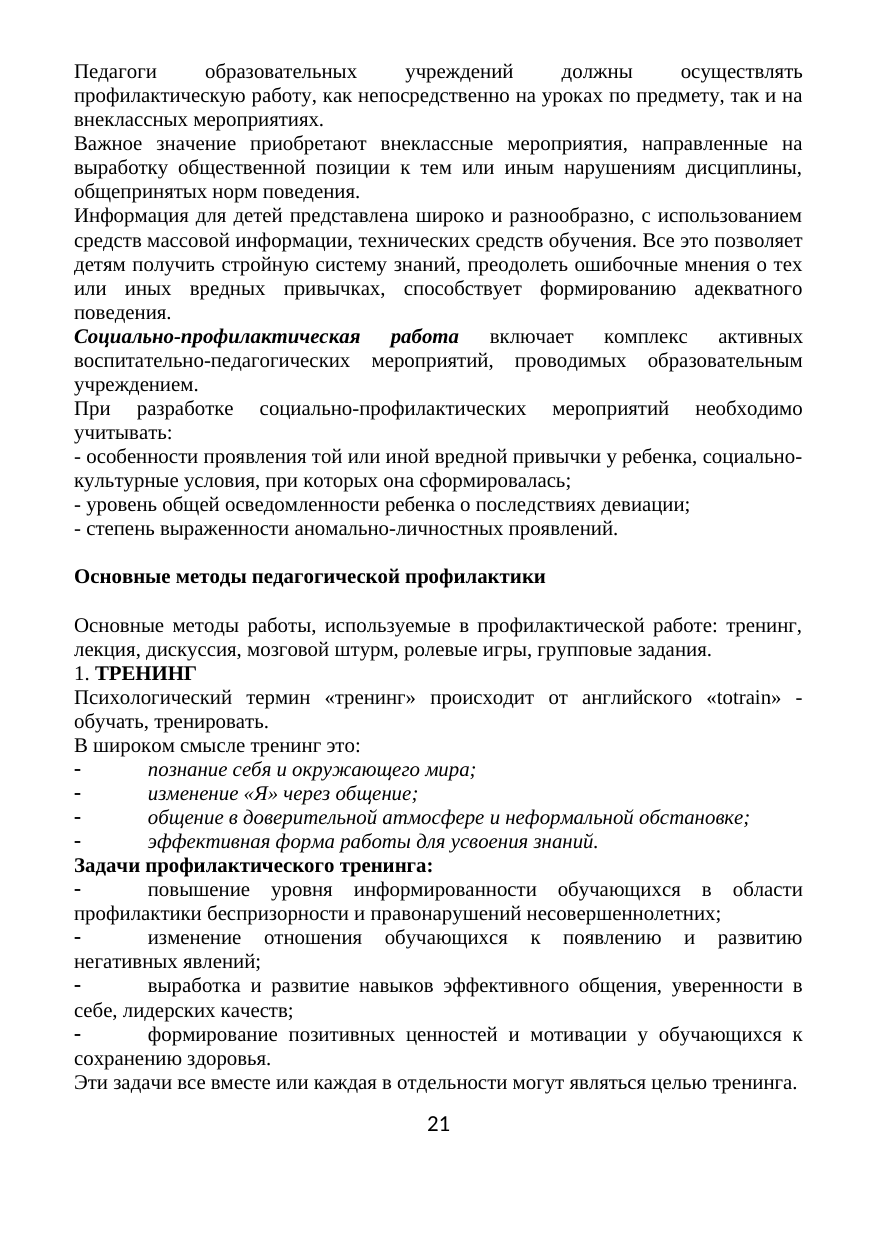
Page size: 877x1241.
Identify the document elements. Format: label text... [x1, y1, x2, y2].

text - степень выраженности аномально-личностных проявлений. [74, 516, 803, 540]
text При разработке социально-профилактических мероприятий необходимо учитывать: [74, 396, 803, 444]
list формирование позитивных ценностей и мотивации у обучающихся к сохранению здоровья. [74, 1022, 803, 1070]
text - особенности проявления той или иной вредной привычки у ребенка, социально-культурные условия, при которых она сформировалась; [74, 444, 803, 492]
text Основные методы работы, используемые в профилактической работе: тренинг, лекция, дискуссия, мозговой штурм, ролевые игры, групповые задания. [74, 612, 803, 661]
text 1. ТРЕНИНГ [74, 661, 803, 685]
list изменение отношения обучающихся к появлению и развитию негативных явлений; [74, 925, 803, 973]
list общение в доверительной атмосфере и неформальной обстановке; [74, 805, 803, 829]
list эффективная форма работы для усвоения знаний. [74, 829, 803, 853]
list изменение «Я» через общение; [74, 781, 803, 805]
text Информация для детей представлена широко и разнообразно, с использованием средств массовой информации, технических средств обучения. Все это позволяет детям получить стройную систему знаний, преодолеть ошибочные мнения о тех или иных вредных привычках, способствует формированию адекватного поведения. [74, 203, 803, 324]
text Важное значение приобретают внеклассные мероприятия, направленные на выработку общественной позиции к тем или иным нарушениям дисциплины, общепринятых норм поведения. [74, 131, 803, 203]
list повышение уровня информированности обучающихся в области профилактики беспризорности и правонарушений несовершеннолетних; [74, 877, 803, 925]
list выработка и развитие навыков эффективного общения, уверенности в себе, лидерских качеств; [74, 973, 803, 1022]
text Основные методы педагогической профилактики [74, 564, 803, 588]
list познание себя и окружающего мира; [74, 757, 803, 781]
text Социально-профилактическая работа включает комплекс активных воспитательно-педагогических мероприятий, проводимых образовательным учреждением. [74, 324, 803, 396]
text Педагоги образовательных учреждений должны осуществлять профилактическую работу, как непосредственно на уроках по предмету, так и на внеклассных мероприятиях. [74, 59, 803, 131]
text Эти задачи все вместе или каждая в отдельности могут являться целью тренинга. [74, 1070, 803, 1094]
text Задачи профилактического тренинга: [74, 853, 803, 877]
text В широком смысле тренинг это: [74, 733, 803, 757]
text Психологический термин «тренинг» происходит от английского «totrain» - обучать, тренировать. [74, 685, 803, 733]
text - уровень общей осведомленности ребенка о последствиях девиации; [74, 492, 803, 516]
